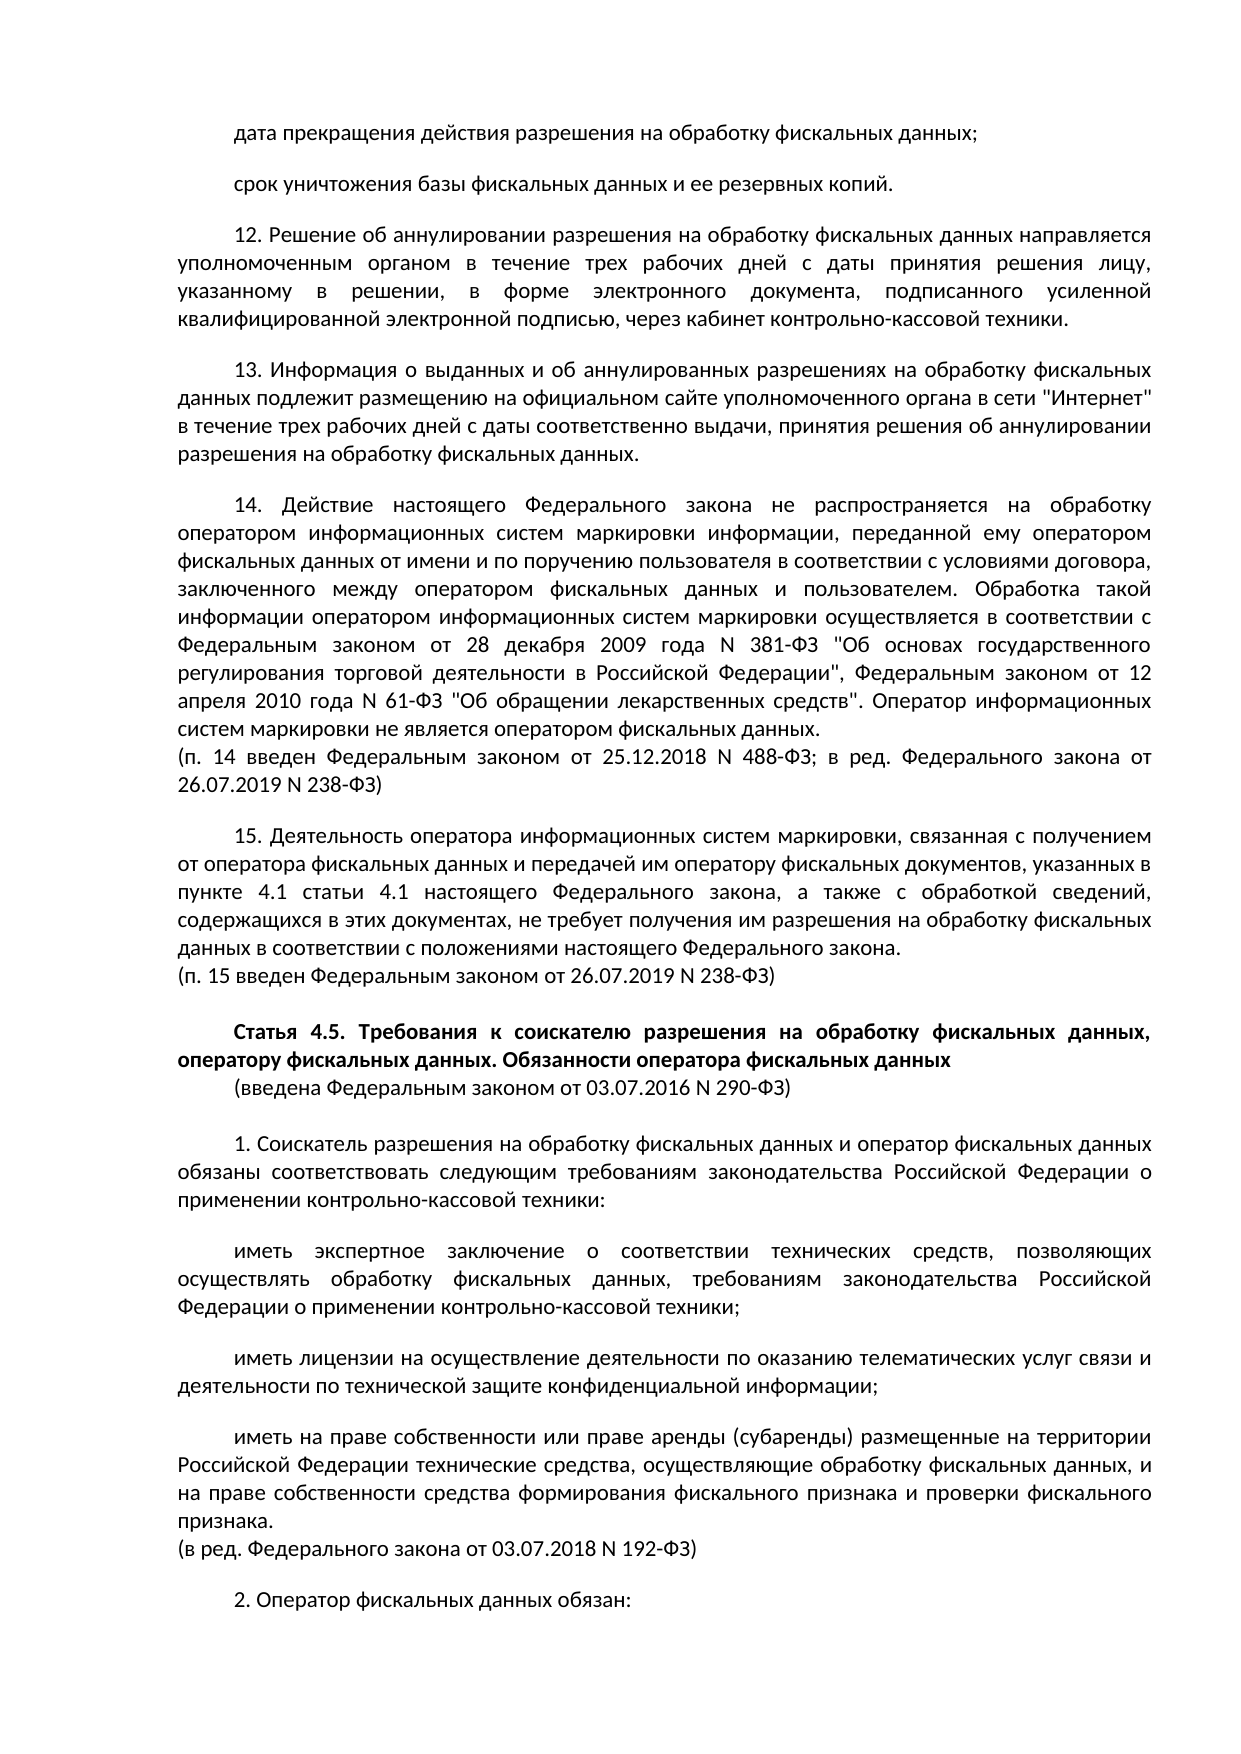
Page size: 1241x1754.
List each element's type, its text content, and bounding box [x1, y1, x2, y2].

text иметь на праве собственности или праве аренды (субаренды) размещенные на территории Российской Федерации технические средства, осуществляющие обработку фискальных данных, и на праве собственности средства формирования фискального признака и проверки фискального признака. [177, 1422, 1152, 1534]
text срок уничтожения базы фискальных данных и ее резервных копий. [177, 169, 1152, 197]
text 14. Действие настоящего Федерального закона не распространяется на обработку оператором информационных систем маркировки информации, переданной ему оператором фискальных данных от имени и по поручению пользователя в соответствии с условиями договора, заключенного между оператором фискальных данных и пользователем. Обработка такой информации оператором информационных систем маркировки осуществляется в соответствии с Федеральным законом от 28 декабря 2009 года N 381-ФЗ "Об основах государственного регулирования торговой деятельности в Российской Федерации", Федеральным законом от 12 апреля 2010 года N 61-ФЗ "Об обращении лекарственных средств". Оператор информационных систем маркировки не является оператором фискальных данных. [177, 490, 1152, 742]
text 2. Оператор фискальных данных обязан: [177, 1585, 1152, 1613]
text иметь лицензии на осуществление деятельности по оказанию телематических услуг связи и деятельности по технической защите конфиденциальной информации; [177, 1343, 1152, 1399]
text (п. 14 введен Федеральным законом от 25.12.2018 N 488-ФЗ; в ред. Федерального закона от 26.07.2019 N 238-ФЗ) [177, 742, 1152, 798]
text 15. Деятельность оператора информационных систем маркировки, связанная с получением от оператора фискальных данных и передачей им оператору фискальных документов, указанных в пункте 4.1 статьи 4.1 настоящего Федерального закона, а также с обработкой сведений, содержащихся в этих документах, не требует получения им разрешения на обработку фискальных данных в соответствии с положениями настоящего Федерального закона. [177, 821, 1152, 961]
text дата прекращения действия разрешения на обработку фискальных данных; [177, 118, 1152, 146]
text (введена Федеральным законом от 03.07.2016 N 290-ФЗ) [177, 1073, 1152, 1101]
text 12. Решение об аннулировании разрешения на обработку фискальных данных направляется уполномоченным органом в течение трех рабочих дней с даты принятия решения лицу, указанному в решении, в форме электронного документа, подписанного усиленной квалифицированной электронной подписью, через кабинет контрольно-кассовой техники. [177, 220, 1152, 332]
text (в ред. Федерального закона от 03.07.2018 N 192-ФЗ) [177, 1534, 1152, 1562]
text 1. Соискатель разрешения на обработку фискальных данных и оператор фискальных данных обязаны соответствовать следующим требованиям законодательства Российской Федерации о применении контрольно-кассовой техники: [177, 1129, 1152, 1213]
text иметь экспертное заключение о соответствии технических средств, позволяющих осуществлять обработку фискальных данных, требованиям законодательства Российской Федерации о применении контрольно-кассовой техники; [177, 1236, 1152, 1320]
text (п. 15 введен Федеральным законом от 26.07.2019 N 238-ФЗ) [177, 961, 1152, 989]
title Статья 4.5. Требования к соискателю разрешения на обработку фискальных данных, оператору фискальных данных. Обязанности оператора фискальных данных [177, 1017, 1152, 1073]
text 13. Информация о выданных и об аннулированных разрешениях на обработку фискальных данных подлежит размещению на официальном сайте уполномоченного органа в сети "Интернет" в течение трех рабочих дней с даты соответственно выдачи, принятия решения об аннулировании разрешения на обработку фискальных данных. [177, 355, 1152, 467]
